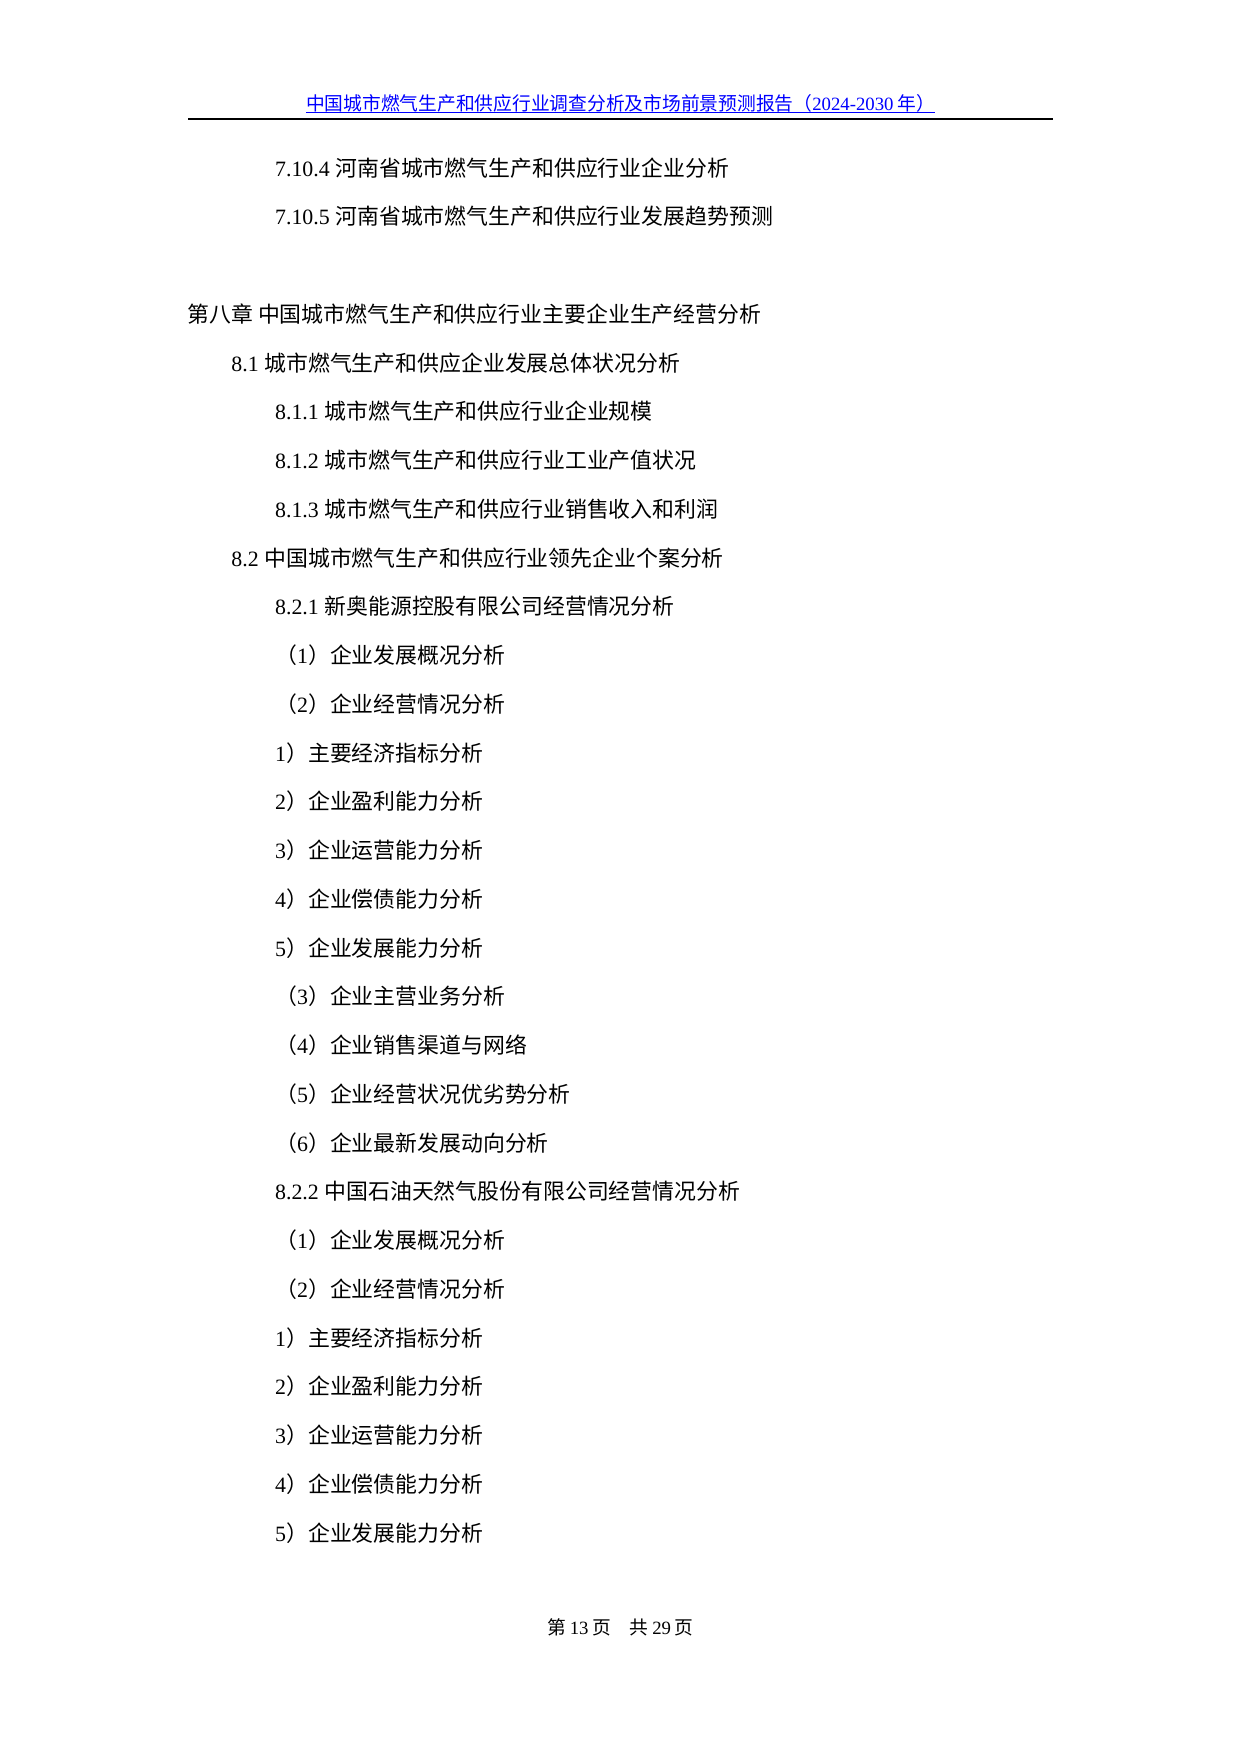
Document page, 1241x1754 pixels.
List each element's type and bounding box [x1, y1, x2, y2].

text [187, 150, 1053, 1548]
